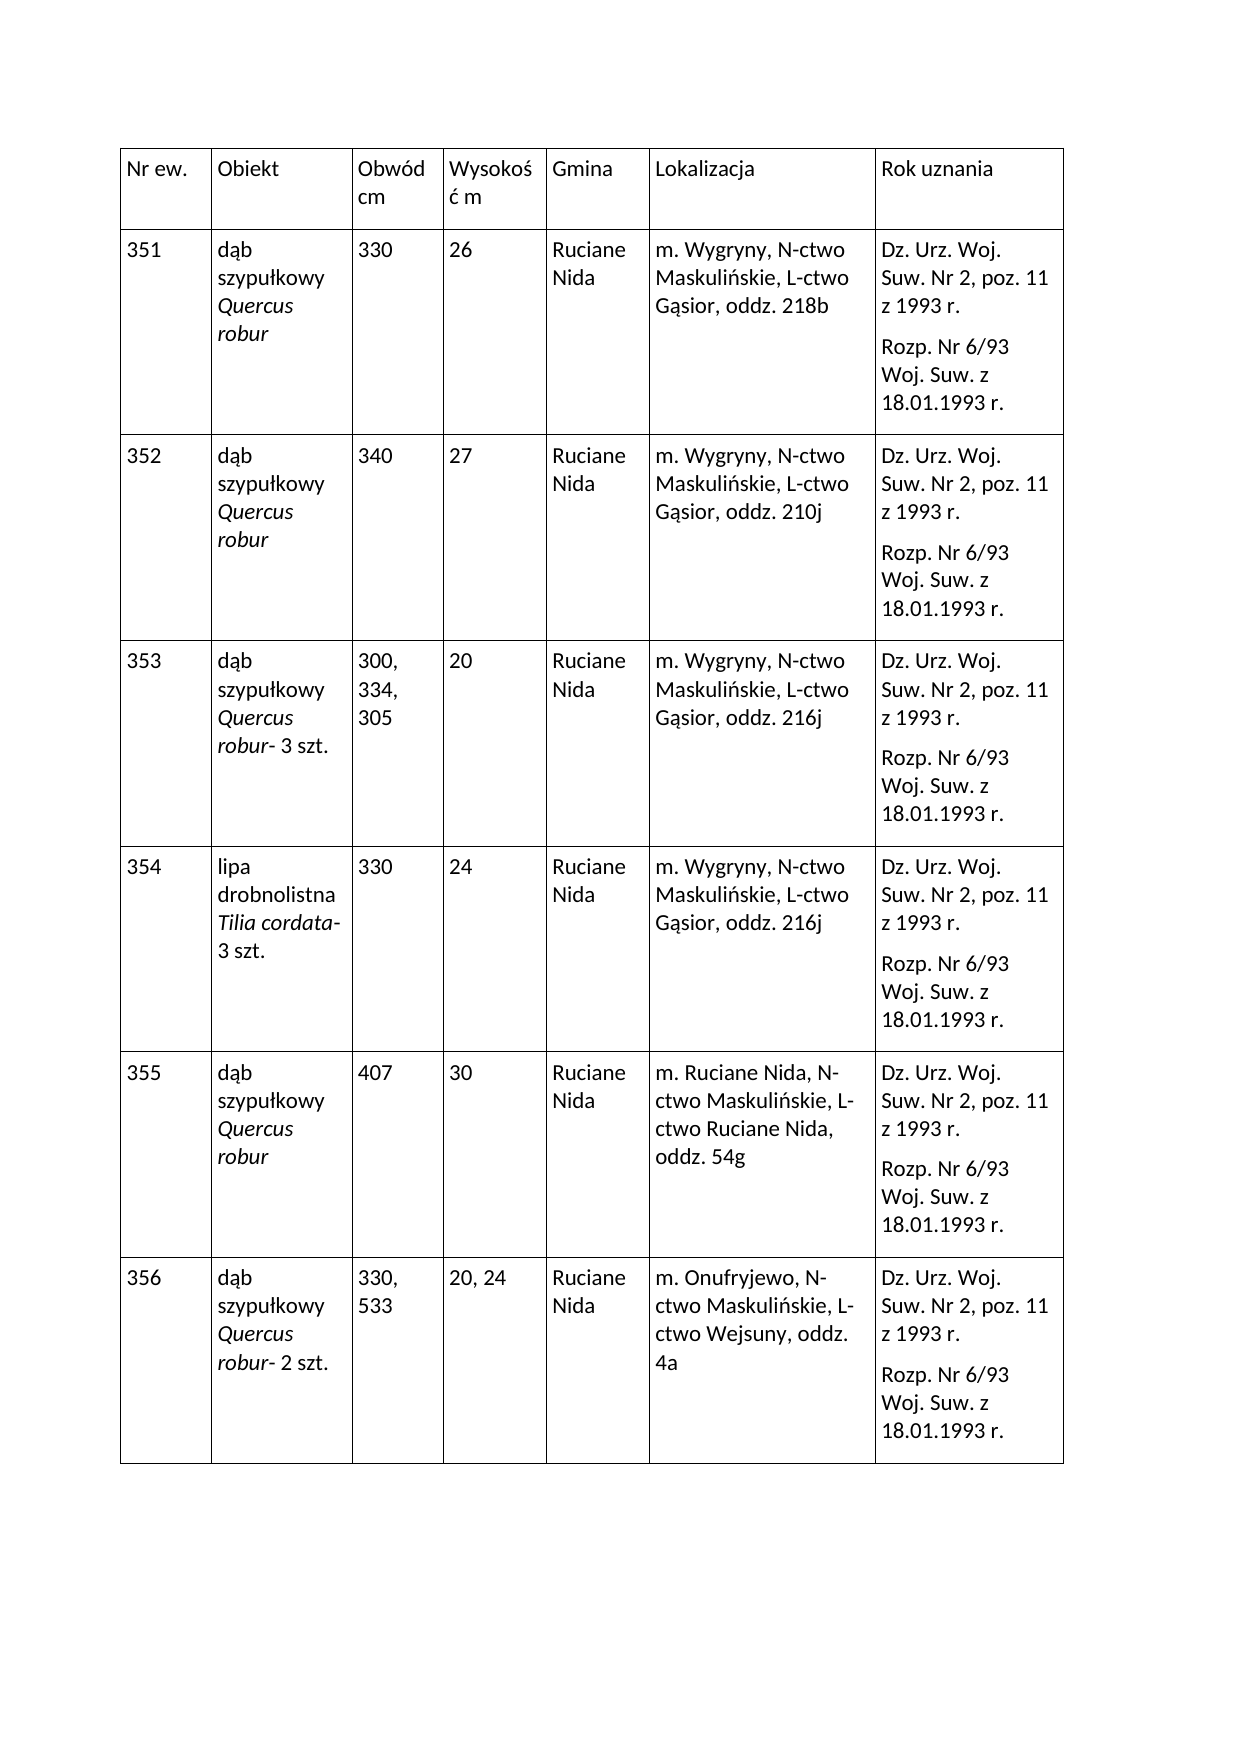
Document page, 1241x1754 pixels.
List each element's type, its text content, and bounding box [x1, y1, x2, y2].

table_cell 352 [121, 435, 211, 640]
table_cell Ruciane Nida [547, 847, 649, 1051]
table_cell 407 [353, 1052, 443, 1257]
table_cell 330 [353, 847, 443, 1051]
table_cell 300, 334, 305 [353, 641, 443, 846]
table_cell 356 [121, 1258, 211, 1462]
table_cell 26 [444, 230, 546, 434]
table_cell m. Ruciane Nida, N-ctwo Maskulińskie, L-ctwo Ruciane Nida, oddz. 54g [650, 1052, 875, 1257]
table_cell 30 [444, 1052, 546, 1257]
table_cell m. Wygryny, N-ctwo Maskulińskie, L-ctwo Gąsior, oddz. 216j [650, 847, 875, 1051]
table_header Nr ew. [121, 149, 211, 229]
table_cell Dz. Urz. Woj. Suw. Nr 2, poz. 11 z 1993 r. Rozp. Nr 6/93 Woj. Suw. z 18.01.1993 r. [876, 847, 1063, 1051]
table_cell Dz. Urz. Woj. Suw. Nr 2, poz. 11 z 1993 r. Rozp. Nr 6/93 Woj. Suw. z 18.01.1993 r. [876, 1258, 1063, 1462]
table_cell Dz. Urz. Woj. Suw. Nr 2, poz. 11 z 1993 r. Rozp. Nr 6/93 Woj. Suw. z 18.01.1993 r. [876, 435, 1063, 640]
table_cell 354 [121, 847, 211, 1051]
table_header Obwód cm [353, 149, 443, 229]
table_cell Dz. Urz. Woj. Suw. Nr 2, poz. 11 z 1993 r. Rozp. Nr 6/93 Woj. Suw. z 18.01.1993 r. [876, 641, 1063, 846]
table_header Lokalizacja [650, 149, 875, 229]
table_cell 340 [353, 435, 443, 640]
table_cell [876, 230, 1063, 434]
table_cell 330 [353, 230, 443, 434]
table_header Rok uznania [876, 149, 1063, 229]
table_cell lipa drobnolistna Tilia cordata- 3 szt. [212, 847, 352, 1051]
table_cell 353 [121, 641, 211, 846]
table_header Gmina [547, 149, 649, 229]
table_cell 27 [444, 435, 546, 640]
table_cell 20 [444, 641, 546, 846]
table_cell m. Wygryny, N-ctwo Maskulińskie, L-ctwo Gąsior, oddz. 216j [650, 641, 875, 846]
table_cell Ruciane Nida [547, 230, 649, 434]
table_cell dąb szypułkowy Quercus robur- 2 szt. [212, 1258, 352, 1462]
table_cell dąb szypułkowy Quercus robur- 3 szt. [212, 641, 352, 846]
table_header Obiekt [212, 149, 352, 229]
table_cell 355 [121, 1052, 211, 1257]
table_cell m. Wygryny, N-ctwo Maskulińskie, L-ctwo Gąsior, oddz. 210j [650, 435, 875, 640]
table_cell Ruciane Nida [547, 1258, 649, 1462]
table_cell 330, 533 [353, 1258, 443, 1462]
table_cell m. Onufryjewo, N-ctwo Maskulińskie, L-ctwo Wejsuny, oddz. 4a [650, 1258, 875, 1462]
table_cell Ruciane Nida [547, 641, 649, 846]
table_cell 351 [121, 230, 211, 434]
table_cell 20, 24 [444, 1258, 546, 1462]
table_cell Ruciane Nida [547, 435, 649, 640]
table_cell Ruciane Nida [547, 1052, 649, 1257]
table_header Wysokość m [444, 149, 546, 229]
table_cell Dz. Urz. Woj. Suw. Nr 2, poz. 11 z 1993 r. Rozp. Nr 6/93 Woj. Suw. z 18.01.1993 r. [876, 1052, 1063, 1257]
table_cell dąb szypułkowy Quercus robur [212, 435, 352, 640]
table_cell 24 [444, 847, 546, 1051]
table_cell dąb szypułkowy Quercus robur [212, 230, 352, 434]
table_cell dąb szypułkowy Quercus robur [212, 1052, 352, 1257]
table_cell m. Wygryny, N-ctwo Maskulińskie, L-ctwo Gąsior, oddz. 218b [650, 230, 875, 434]
